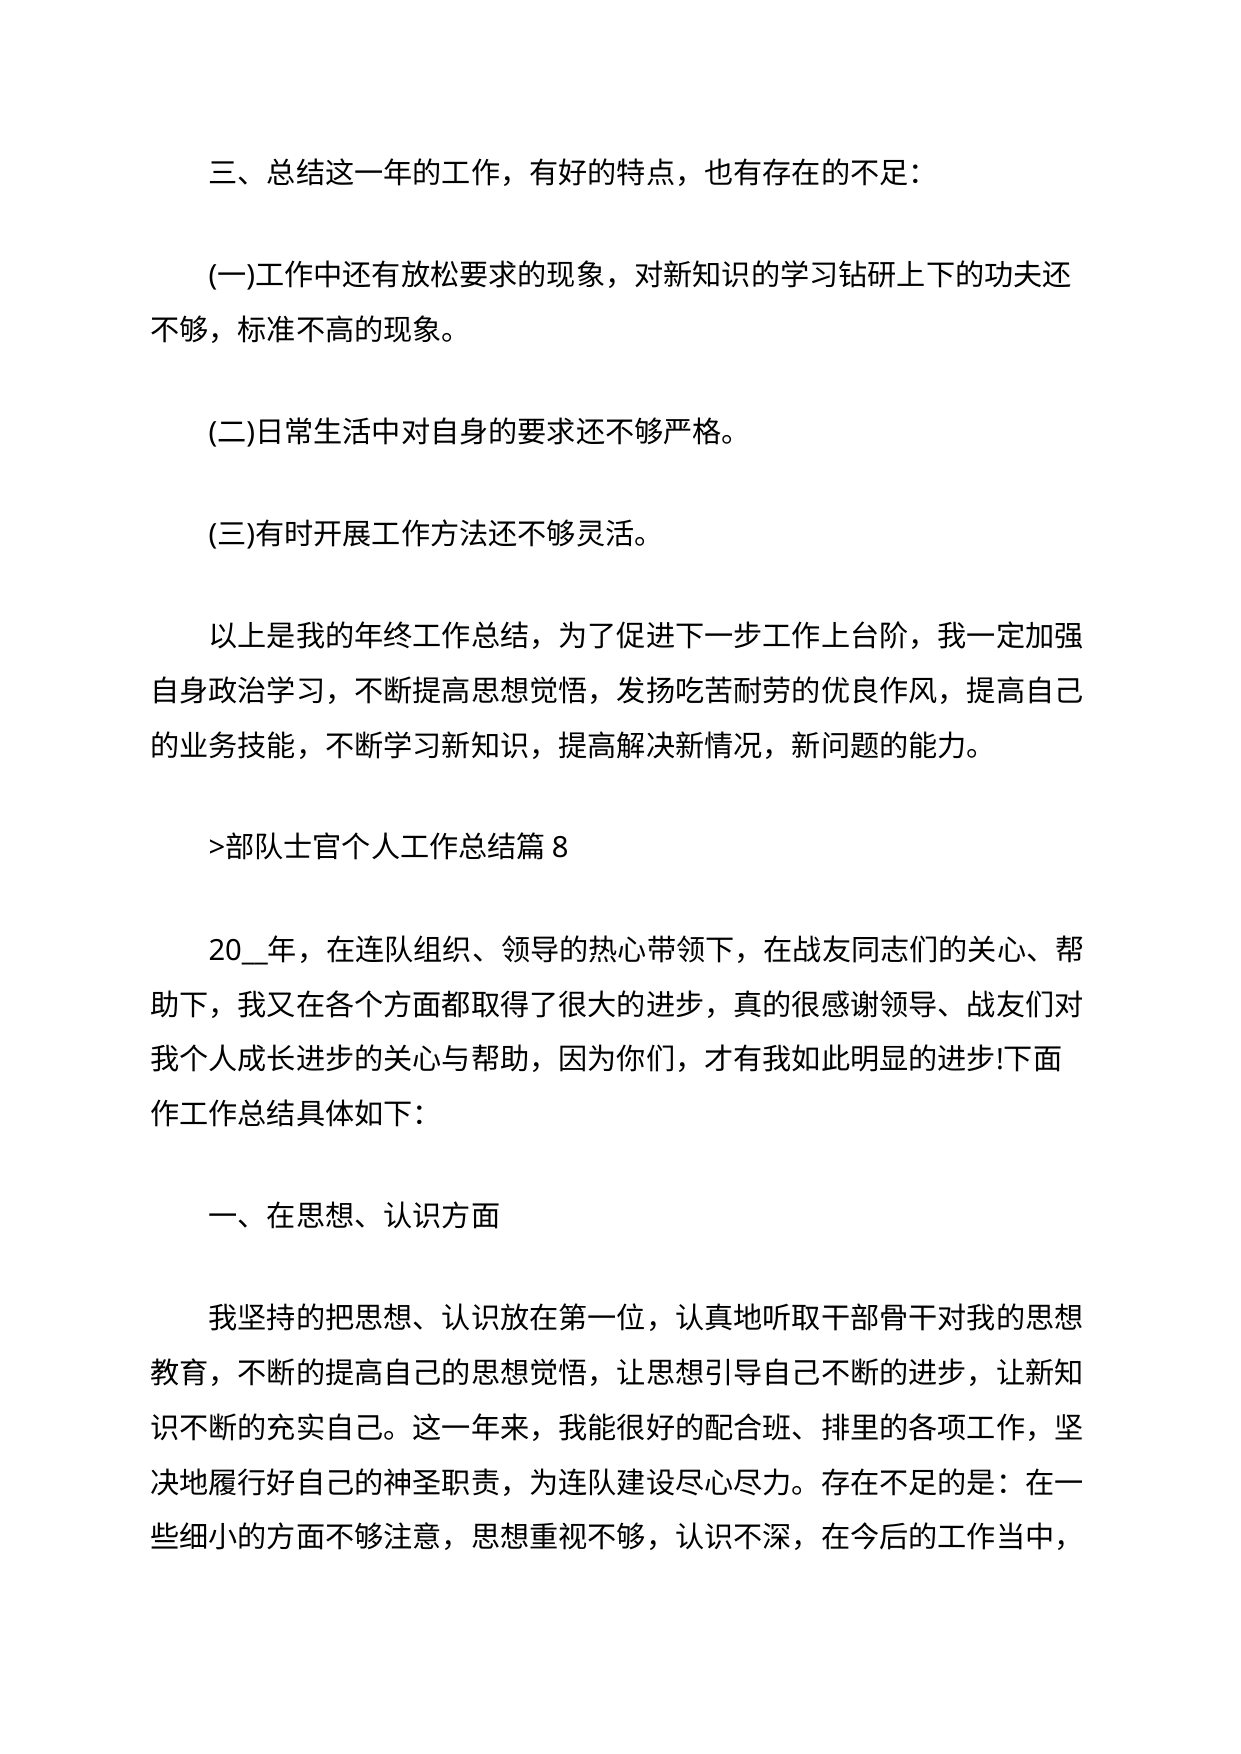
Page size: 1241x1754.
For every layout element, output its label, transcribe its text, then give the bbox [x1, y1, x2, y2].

text (三)有时开展工作方法还不够灵活。 [150, 511, 1090, 553]
text 一、在思想、认识方面 [150, 1193, 1090, 1235]
text (一)工作中还有放松要求的现象，对新知识的学习钻研上下的功夫还不够，标准不高的现象。 [150, 252, 1090, 349]
text 三、总结这一年的工作，有好的特点，也有存在的不足： [150, 150, 1090, 192]
text >部队士官个人工作总结篇8 [150, 824, 1090, 866]
text (二)日常生活中对自身的要求还不够严格。 [150, 408, 1090, 451]
text 20__年，在连队组织、领导的热心带领下，在战友同志们的关心、帮助下，我又在各个方面都取得了很大的进步，真的很感谢领导、战友们对我个人成长进步的关心与帮助，因为你们，才有我如此明显的进步!下面作工作总结具体如下： [150, 926, 1090, 1133]
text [150, 1294, 1090, 1556]
text 以上是我的年终工作总结，为了促进下一步工作上台阶，我一定加强自身政治学习，不断提高思想觉悟，发扬吃苦耐劳的优良作风，提高自己的业务技能，不断学习新知识，提高解决新情况，新问题的能力。 [150, 612, 1090, 764]
